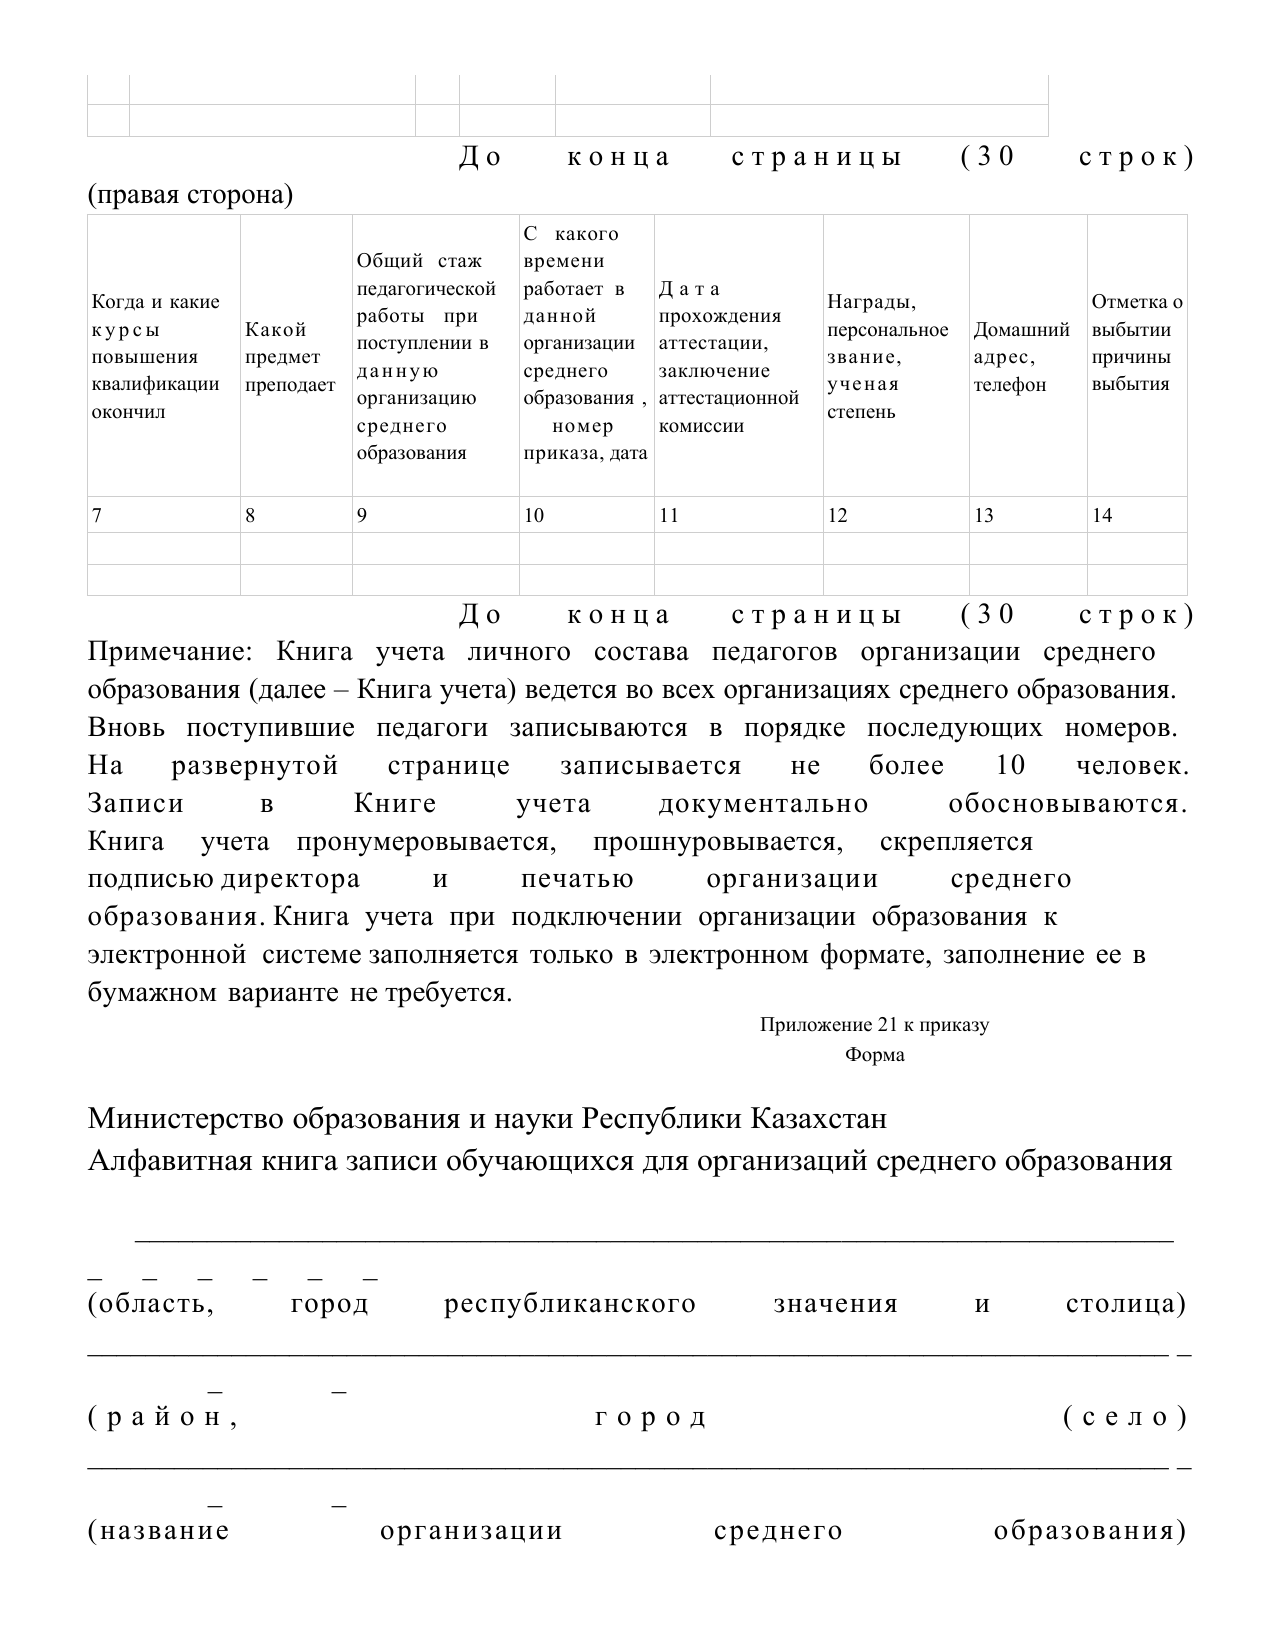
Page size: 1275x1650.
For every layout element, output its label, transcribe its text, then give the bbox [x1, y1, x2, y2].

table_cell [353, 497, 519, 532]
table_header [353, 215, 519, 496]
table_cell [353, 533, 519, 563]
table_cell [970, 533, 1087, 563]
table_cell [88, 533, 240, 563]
text Алфавитная книга записи обучающихся для организаций среднего образования [87, 1142, 1189, 1177]
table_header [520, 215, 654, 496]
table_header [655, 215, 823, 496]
text Министерство образования и науки Республики Казахстан [87, 1099, 1189, 1135]
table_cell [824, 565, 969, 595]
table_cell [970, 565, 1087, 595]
text Приложение 21 к приказу Форма [760, 1012, 995, 1066]
text ( р а й о н , г о р о д ( с е л о ) ___________________________________________________________________________ _ _ _ [87, 1398, 1194, 1507]
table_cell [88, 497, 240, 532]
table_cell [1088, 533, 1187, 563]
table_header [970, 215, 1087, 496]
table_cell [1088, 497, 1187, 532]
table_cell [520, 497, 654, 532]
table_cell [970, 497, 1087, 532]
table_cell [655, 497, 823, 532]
text (название организации среднего образования) [87, 1512, 1189, 1545]
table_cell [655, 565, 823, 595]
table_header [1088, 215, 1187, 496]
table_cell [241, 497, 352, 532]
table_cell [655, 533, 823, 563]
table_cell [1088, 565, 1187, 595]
text ________________________________________________________________________ _ _ _ _ _ _ [87, 1209, 1192, 1281]
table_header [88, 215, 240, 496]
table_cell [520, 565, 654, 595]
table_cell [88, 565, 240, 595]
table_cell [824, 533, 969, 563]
text (область, город республиканского значения и столица) ___________________________________________________________________________ _ _ _ [87, 1285, 1194, 1394]
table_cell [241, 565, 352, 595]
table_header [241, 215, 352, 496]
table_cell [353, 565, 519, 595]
text Д о к о н ц а с т р а н и ц ы ( 3 0 с т р о к ) (правая сторона) [87, 138, 1194, 209]
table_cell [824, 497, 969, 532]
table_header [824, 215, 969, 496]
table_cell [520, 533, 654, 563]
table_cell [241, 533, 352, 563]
text Д о к о н ц а с т р а н и ц ы ( 3 0 с т р о к ) Примечание: Книга учета личного состава педагогов организации среднего образования (далее – Книга учета) ведется во всех организациях среднего образования. Вновь поступившие педагоги записываются в порядке последующих номеров. На развернутой странице записывается не более 10 человек. Записи в Книге учета документально обосновываются. Книга учета пронумеровывается, прошнуровывается, скрепляется подписью директора и печатью организации среднего образования. Книга учета при подключении организации образования к электронной системе заполняется только в электронном формате, заполнение ее в бумажном варианте не требуется. [87, 596, 1194, 1007]
